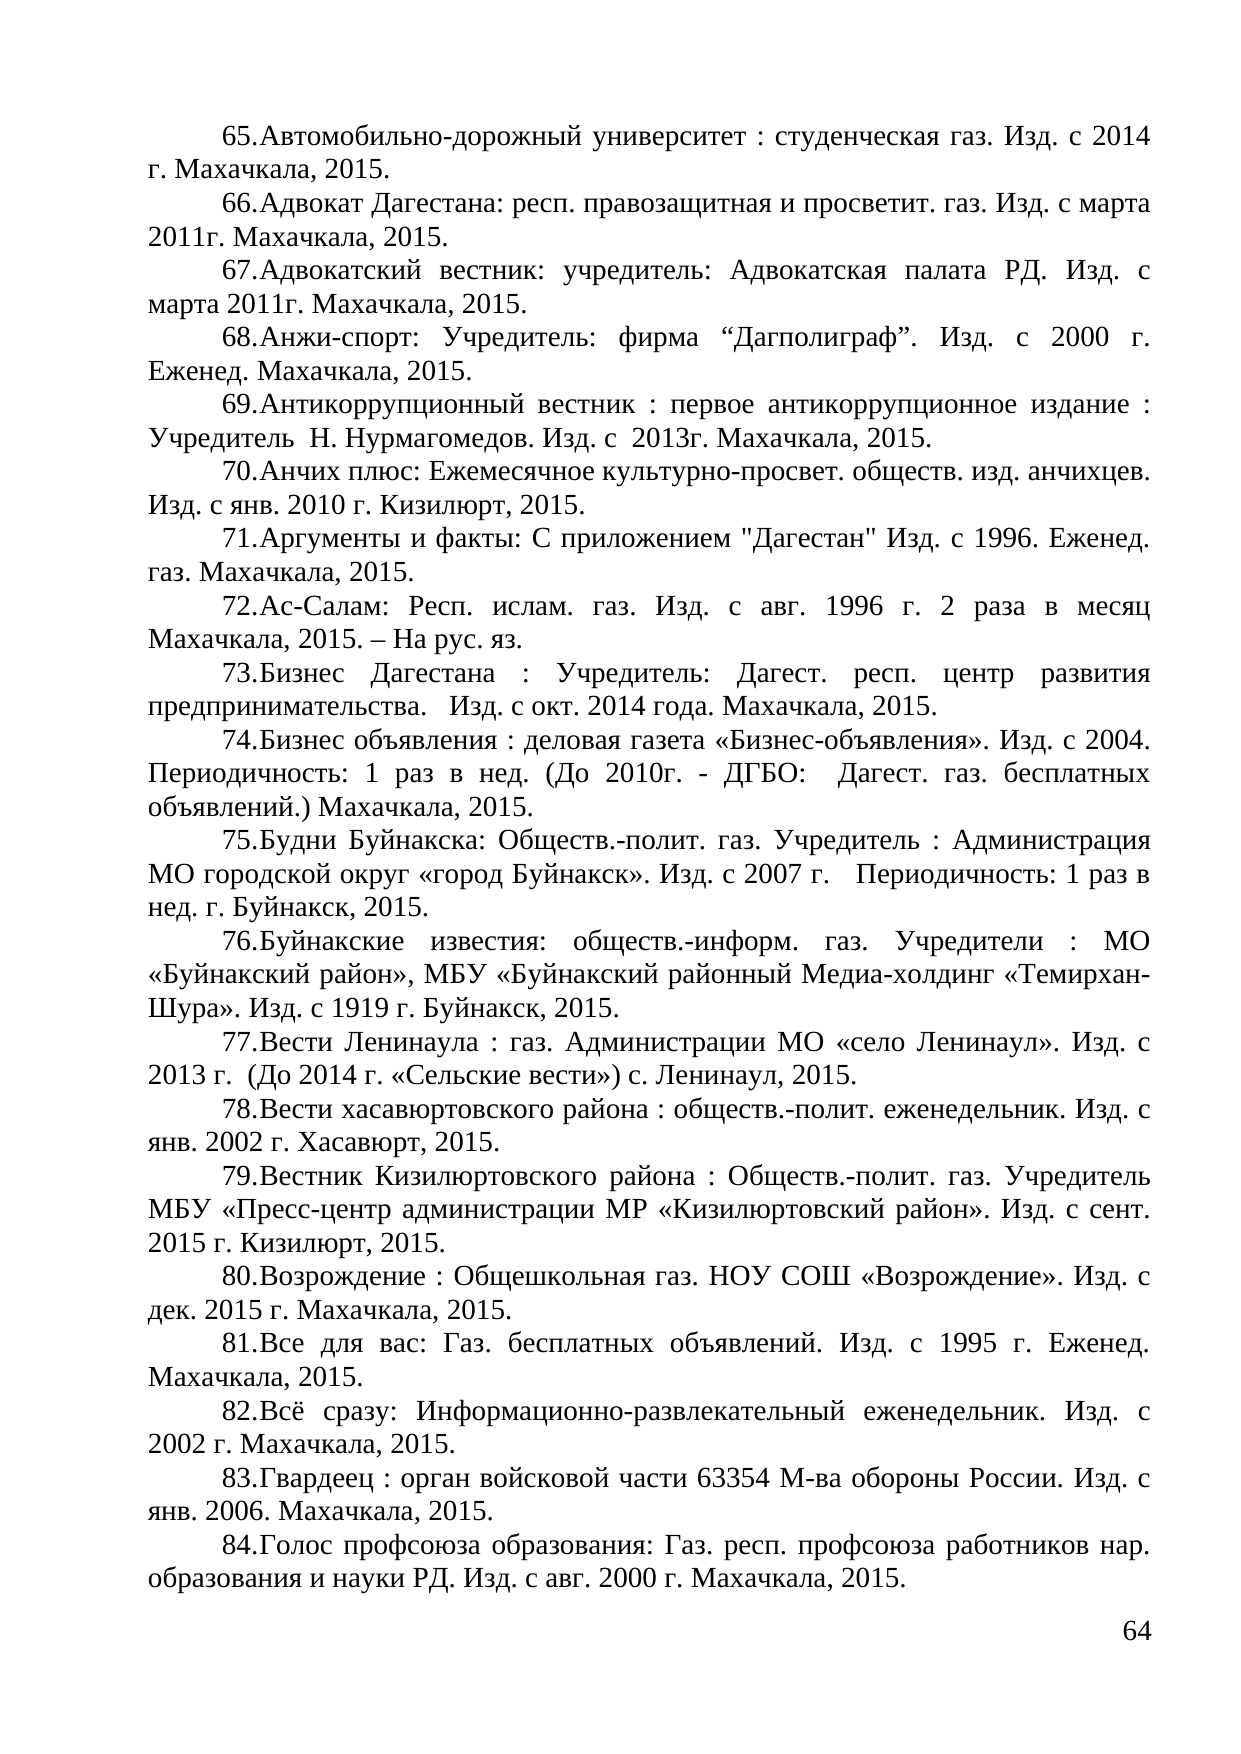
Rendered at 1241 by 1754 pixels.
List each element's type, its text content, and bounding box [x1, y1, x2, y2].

list Бизнес объявления : деловая газета «Бизнес-объявления». Изд. с 2004. Периодичность: 1 раз в нед. (До 2010г. - ДГБО: Дагест. газ. бесплатных объявлений.) Махачкала, 2015. [148, 722, 1152, 822]
list Будни Буйнакска: Обществ.-полит. газ. Учредитель : Администрация МО городской округ «город Буйнакск». Изд. с 2007 г. Периодичность: 1 раз в нед. г. Буйнакск, 2015. [148, 822, 1152, 923]
list Автомобильно-дорожный университет : студенческая газ. Изд. с 2014 г. Махачкала, 2015. [148, 118, 1152, 185]
list Адвокат Дагестана: респ. правозащитная и просветит. газ. Изд. с марта 2011г. Махачкала, 2015. [148, 185, 1152, 252]
list Вестник Кизилюртовского района : Обществ.-полит. газ. Учредитель МБУ «Пресс-центр администрации МР «Кизилюртовский район». Изд. с сент. 2015 г. Кизилюрт, 2015. [148, 1158, 1152, 1258]
list Анчих плюс: Ежемесячное культурно-просвет. обществ. изд. анчихцев. Изд. с янв. 2010 г. Кизилюрт, 2015. [148, 453, 1152, 521]
list Всё сразу: Информационно-развлекательный еженедельник. Изд. с 2002 г. Махачкала, 2015. [148, 1393, 1152, 1460]
list Вести хасавюртовского района : обществ.-полит. еженедельник. Изд. с янв. 2002 г. Хасавюрт, 2015. [148, 1091, 1152, 1158]
list Антикоррупционный вестник : первое антикоррупционное издание : Учредитель Н. Нурмагомедов. Изд. с 2013г. Махачкала, 2015. [148, 386, 1152, 453]
list Возрождение : Общешкольная газ. НОУ СОШ «Возрождение». Изд. с дек. 2015 г. Махачкала, 2015. [148, 1258, 1152, 1326]
list Вести Ленинаула : газ. Администрации МО «село Ленинаул». Изд. с 2013 г. (До 2014 г. «Сельские вести») с. Ленинаул, 2015. [148, 1024, 1152, 1091]
list Буйнакские известия: обществ.-информ. газ. Учредители : МО «Буйнакский район», МБУ «Буйнакский районный Медиа-холдинг «Темирхан-Шура». Изд. с 1919 г. Буйнакск, 2015. [148, 923, 1152, 1024]
list Адвокатский вестник: учредитель: Адвокатская палата РД. Изд. с марта 2011г. Махачкала, 2015. [148, 252, 1152, 319]
list Гвардеец : орган войсковой части 63354 М-ва обороны России. Изд. с янв. 2006. Махачкала, 2015. [148, 1460, 1152, 1527]
list Анжи-спорт: Учредитель: фирма “Дагполиграф”. Изд. с 2000 г. Еженед. Махачкала, 2015. [148, 319, 1152, 386]
list Все для вас: Газ. бесплатных объявлений. Изд. с 1995 г. Еженед. Махачкала, 2015. [148, 1326, 1152, 1393]
list Ас-Cалам: Респ. ислам. газ. Изд. с авг. 1996 г. 2 раза в месяц Махачкала, 2015. – На рус. яз. [148, 588, 1152, 655]
list Аргументы и факты: С приложением "Дагестан" Изд. с 1996. Еженед. газ. Махачкала, 2015. [148, 521, 1152, 588]
list Бизнес Дагестана : Учредитель: Дагест. респ. центр развития предпринимательства. Изд. с окт. 2014 года. Махачкала, 2015. [148, 655, 1152, 722]
list Голос профсоюза образования: Газ. респ. профсоюза работников нар. образования и науки РД. Изд. с авг. 2000 г. Махачкала, 2015. [148, 1527, 1152, 1594]
